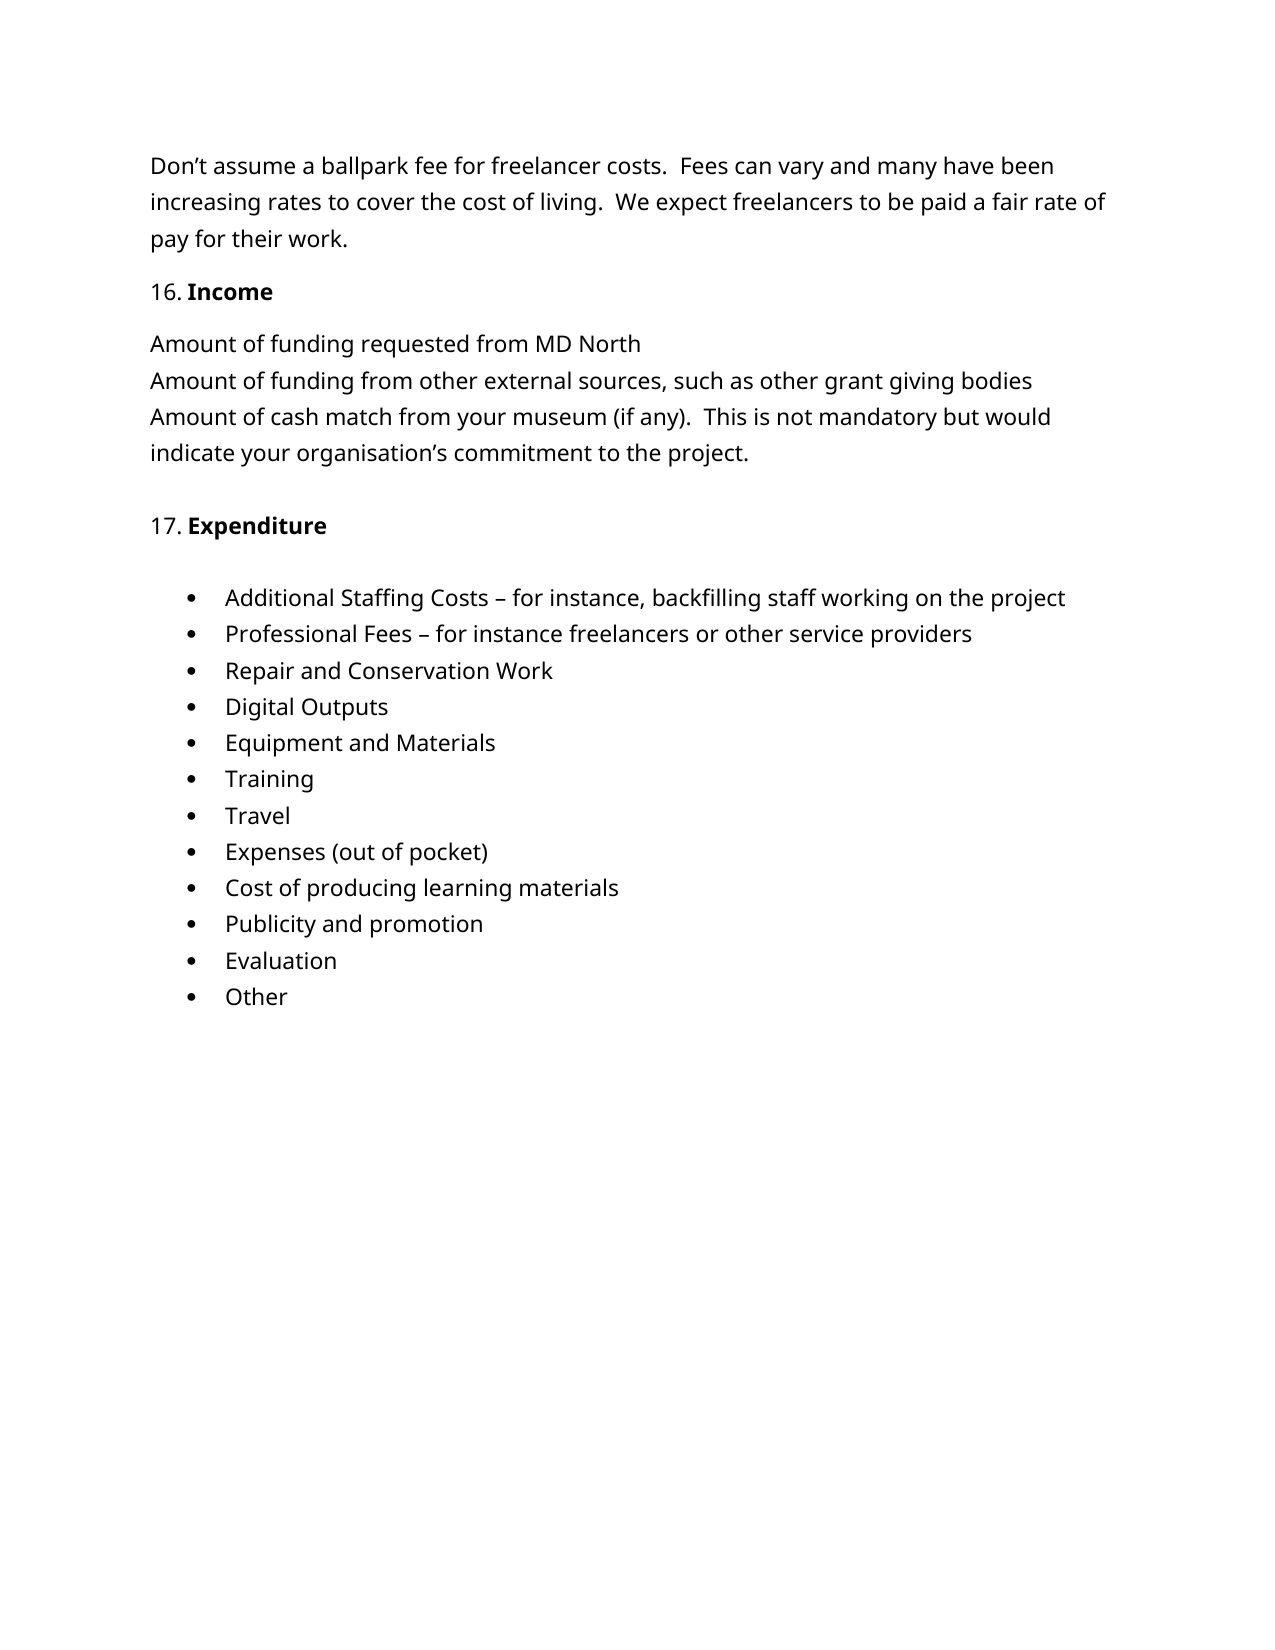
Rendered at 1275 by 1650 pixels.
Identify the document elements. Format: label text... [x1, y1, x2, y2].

list Expenses (out of pocket) [187, 836, 1125, 867]
list Other [187, 981, 1125, 1012]
list Evaluation [187, 944, 1125, 976]
list Income [150, 275, 1125, 307]
text Amount of funding from other external sources, such as other grant giving bodies [150, 364, 1125, 396]
list Publicity and promotion [187, 908, 1125, 939]
list Additional Staffing Costs – for instance, backfilling staff working on the project [187, 582, 1125, 613]
list Training [187, 763, 1125, 794]
text Don’t assume a ballpark fee for freelancer costs. Fees can vary and many have been increasing rates to cover the cost of living. We expect freelancers to be paid a fair rate of pay for their work. [150, 150, 1125, 254]
text Amount of funding requested from MD North [150, 328, 1125, 359]
list Travel [187, 799, 1125, 831]
list Repair and Conservation Work [187, 654, 1125, 686]
list Cost of producing learning materials [187, 872, 1125, 903]
list Equipment and Materials [187, 727, 1125, 758]
text Amount of cash match from your museum (if any). This is not mandatory but would indicate your organisation’s commitment to the project. [150, 401, 1125, 468]
list Digital Outputs [187, 691, 1125, 722]
list Professional Fees – for instance freelancers or other service providers [187, 618, 1125, 649]
list Expenditure [150, 509, 1125, 541]
